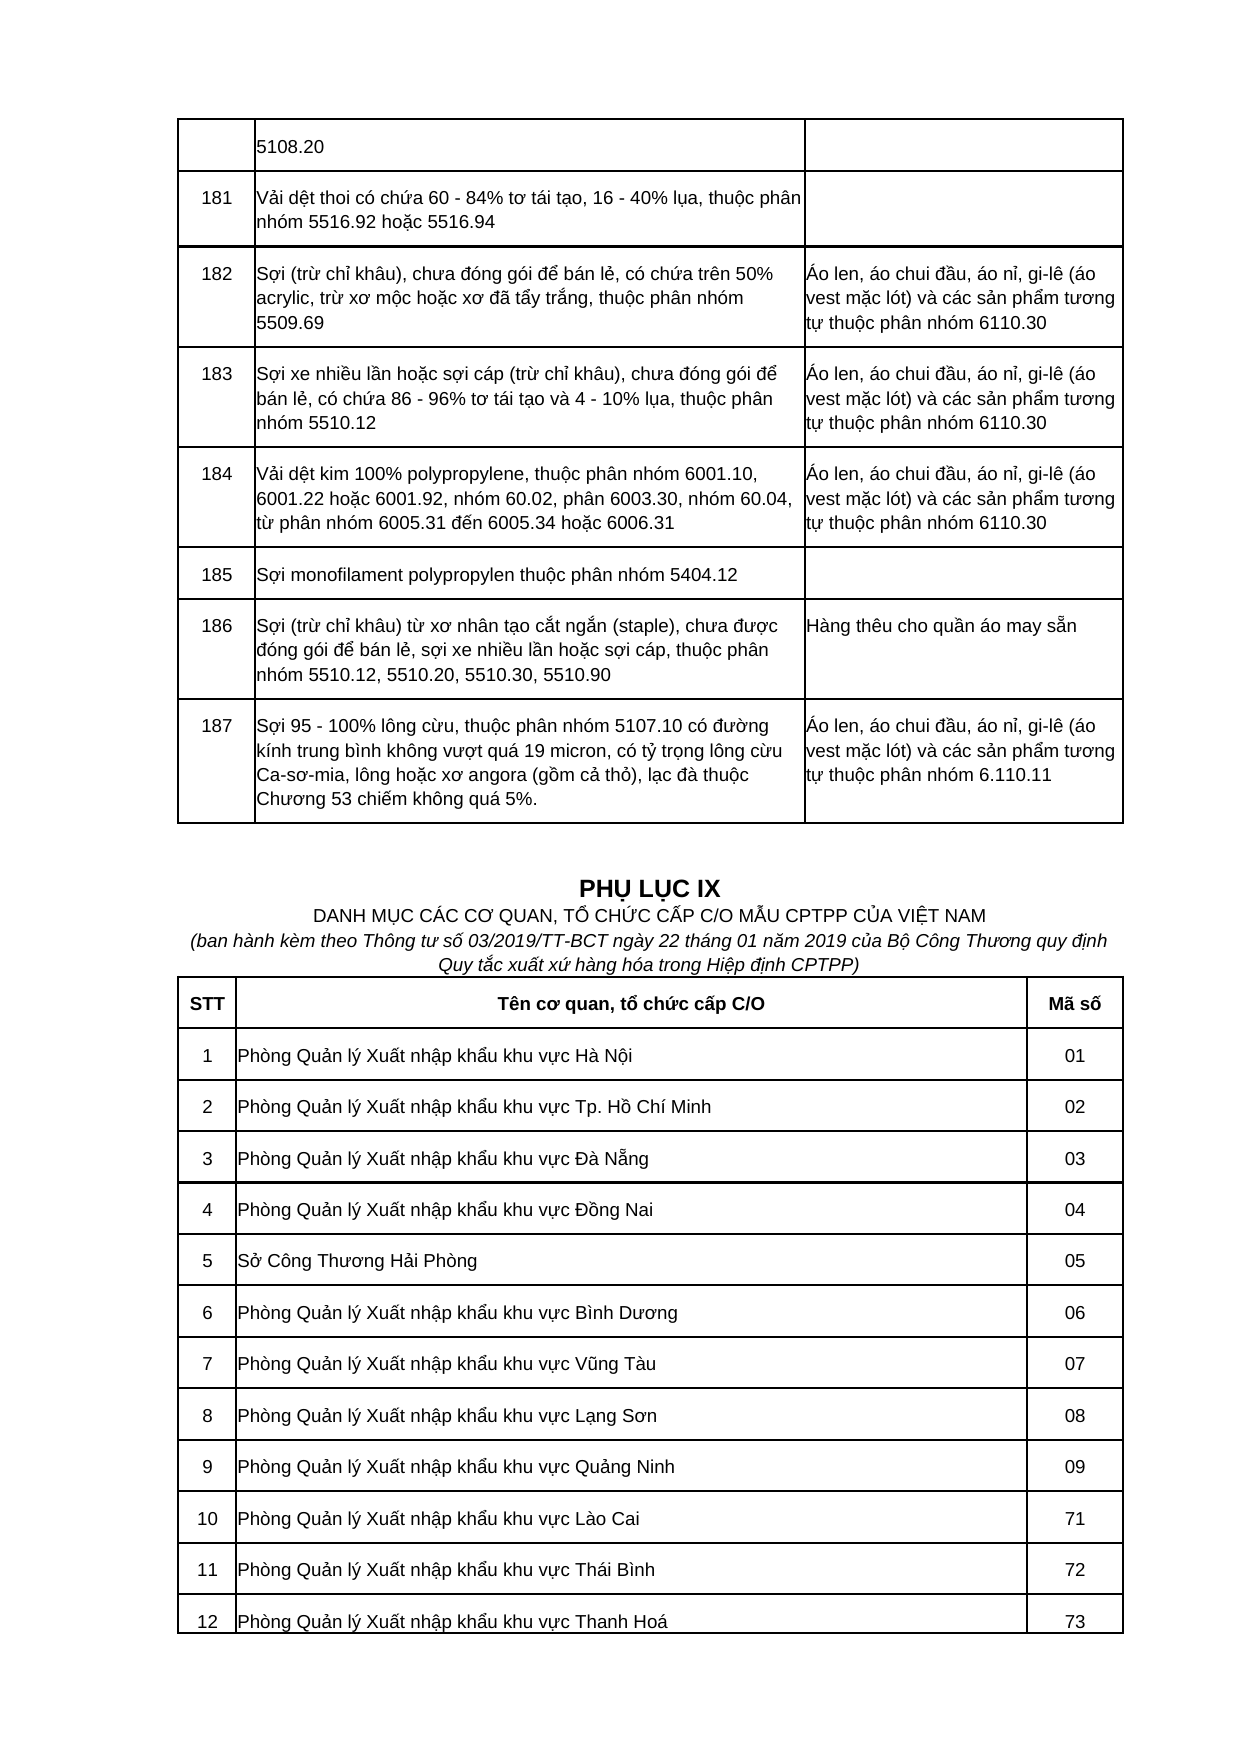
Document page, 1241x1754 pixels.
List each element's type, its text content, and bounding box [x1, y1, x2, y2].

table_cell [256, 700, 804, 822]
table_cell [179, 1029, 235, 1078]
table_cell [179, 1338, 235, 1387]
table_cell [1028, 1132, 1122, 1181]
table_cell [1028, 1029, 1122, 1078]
text PHỤ LỤC IX [177, 874, 1122, 902]
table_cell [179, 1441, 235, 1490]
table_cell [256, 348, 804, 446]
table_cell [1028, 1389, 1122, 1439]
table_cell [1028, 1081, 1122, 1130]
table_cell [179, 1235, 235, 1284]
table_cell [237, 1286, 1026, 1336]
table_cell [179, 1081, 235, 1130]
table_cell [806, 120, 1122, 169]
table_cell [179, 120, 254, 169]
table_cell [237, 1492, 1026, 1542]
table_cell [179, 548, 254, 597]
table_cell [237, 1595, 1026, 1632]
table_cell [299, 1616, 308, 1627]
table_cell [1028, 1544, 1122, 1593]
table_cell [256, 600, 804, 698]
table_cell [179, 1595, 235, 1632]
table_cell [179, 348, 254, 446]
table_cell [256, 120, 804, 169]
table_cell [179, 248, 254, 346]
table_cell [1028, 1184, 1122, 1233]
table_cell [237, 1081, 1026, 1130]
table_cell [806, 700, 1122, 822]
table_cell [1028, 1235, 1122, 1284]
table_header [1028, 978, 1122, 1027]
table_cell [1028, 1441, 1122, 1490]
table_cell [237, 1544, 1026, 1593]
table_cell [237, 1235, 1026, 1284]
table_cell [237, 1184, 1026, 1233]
text DANH MỤC CÁC CƠ QUAN, TỔ CHỨC CẤP C/O MẪU CPTPP CỦA VIỆT NAM (ban hành kèm theo Thông tư số 03/2019/TT-BCT ngày 22 tháng 01 năm 2019 của Bộ Công Thương quy định Quy tắc xuất xứ hàng hóa trong Hiệp định CPTPP) [177, 902, 1122, 976]
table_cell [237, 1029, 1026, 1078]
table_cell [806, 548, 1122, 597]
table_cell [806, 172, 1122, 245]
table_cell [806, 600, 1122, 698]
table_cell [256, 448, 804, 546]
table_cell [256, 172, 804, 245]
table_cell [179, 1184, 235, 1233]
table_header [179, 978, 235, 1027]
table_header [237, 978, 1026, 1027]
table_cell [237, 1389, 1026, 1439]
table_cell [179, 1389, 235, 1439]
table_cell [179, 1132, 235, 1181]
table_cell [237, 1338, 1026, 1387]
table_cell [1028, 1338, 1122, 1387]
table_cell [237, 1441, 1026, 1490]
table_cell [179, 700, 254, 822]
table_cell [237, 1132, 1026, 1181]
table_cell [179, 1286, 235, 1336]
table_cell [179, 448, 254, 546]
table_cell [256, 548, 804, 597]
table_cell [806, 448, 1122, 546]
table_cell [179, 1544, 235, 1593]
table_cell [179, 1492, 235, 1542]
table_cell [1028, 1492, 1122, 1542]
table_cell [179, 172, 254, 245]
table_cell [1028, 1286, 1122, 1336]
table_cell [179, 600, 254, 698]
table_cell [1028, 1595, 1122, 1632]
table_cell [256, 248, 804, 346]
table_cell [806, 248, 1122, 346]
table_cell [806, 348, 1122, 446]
